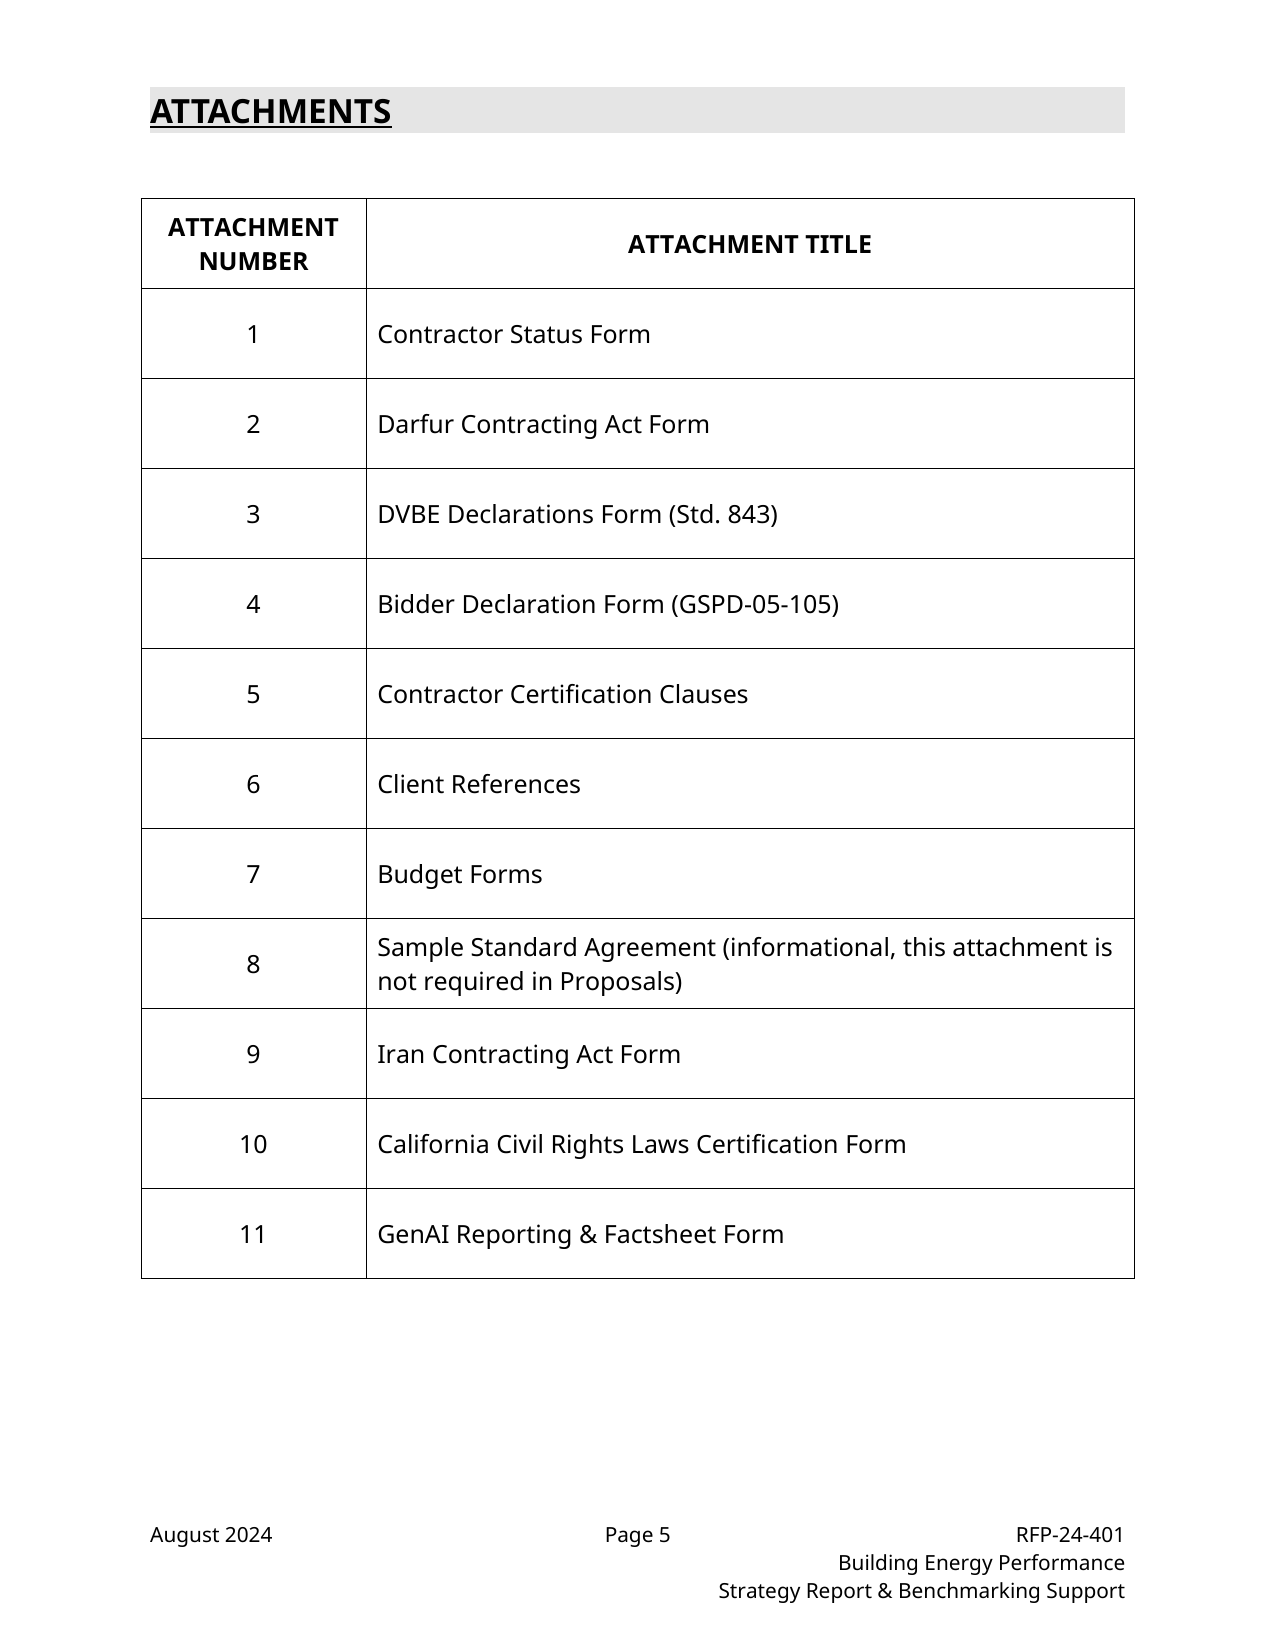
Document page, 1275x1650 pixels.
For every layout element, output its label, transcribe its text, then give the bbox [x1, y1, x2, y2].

table_cell 7 [142, 829, 366, 918]
table_cell Bidder Declaration Form (GSPD-05-105) [367, 559, 1134, 648]
table_header attachment TITLE [367, 199, 1134, 288]
subtitle Attachments [150, 87, 1125, 133]
table_cell DVBE Declarations Form (Std. 843) [367, 469, 1134, 558]
table_cell Sample Standard Agreement (informational, this attachment is not required in Proposals) [367, 919, 1134, 1008]
table_cell California Civil Rights Laws Certification Form [367, 1099, 1134, 1188]
table_cell 9 [142, 1009, 366, 1098]
table_header Attachment Number [142, 199, 366, 288]
table_cell 8 [142, 919, 366, 1008]
table_cell 3 [142, 469, 366, 558]
table_cell 5 [142, 649, 366, 738]
table_cell 10 [142, 1099, 366, 1188]
table_cell Iran Contracting Act Form [367, 1009, 1134, 1098]
table_cell 2 [142, 379, 366, 468]
table_cell 4 [142, 559, 366, 648]
table_cell 6 [142, 739, 366, 828]
table_cell Darfur Contracting Act Form [367, 379, 1134, 468]
table_cell GenAI Reporting & Factsheet Form [367, 1189, 1134, 1278]
table_cell Budget Forms [367, 829, 1134, 918]
table_cell Contractor Status Form [367, 289, 1134, 378]
table_cell 1 [142, 289, 366, 378]
table_cell Contractor Certification Clauses [367, 649, 1134, 738]
table_cell 11 [142, 1189, 366, 1278]
table_cell Client References [367, 739, 1134, 828]
